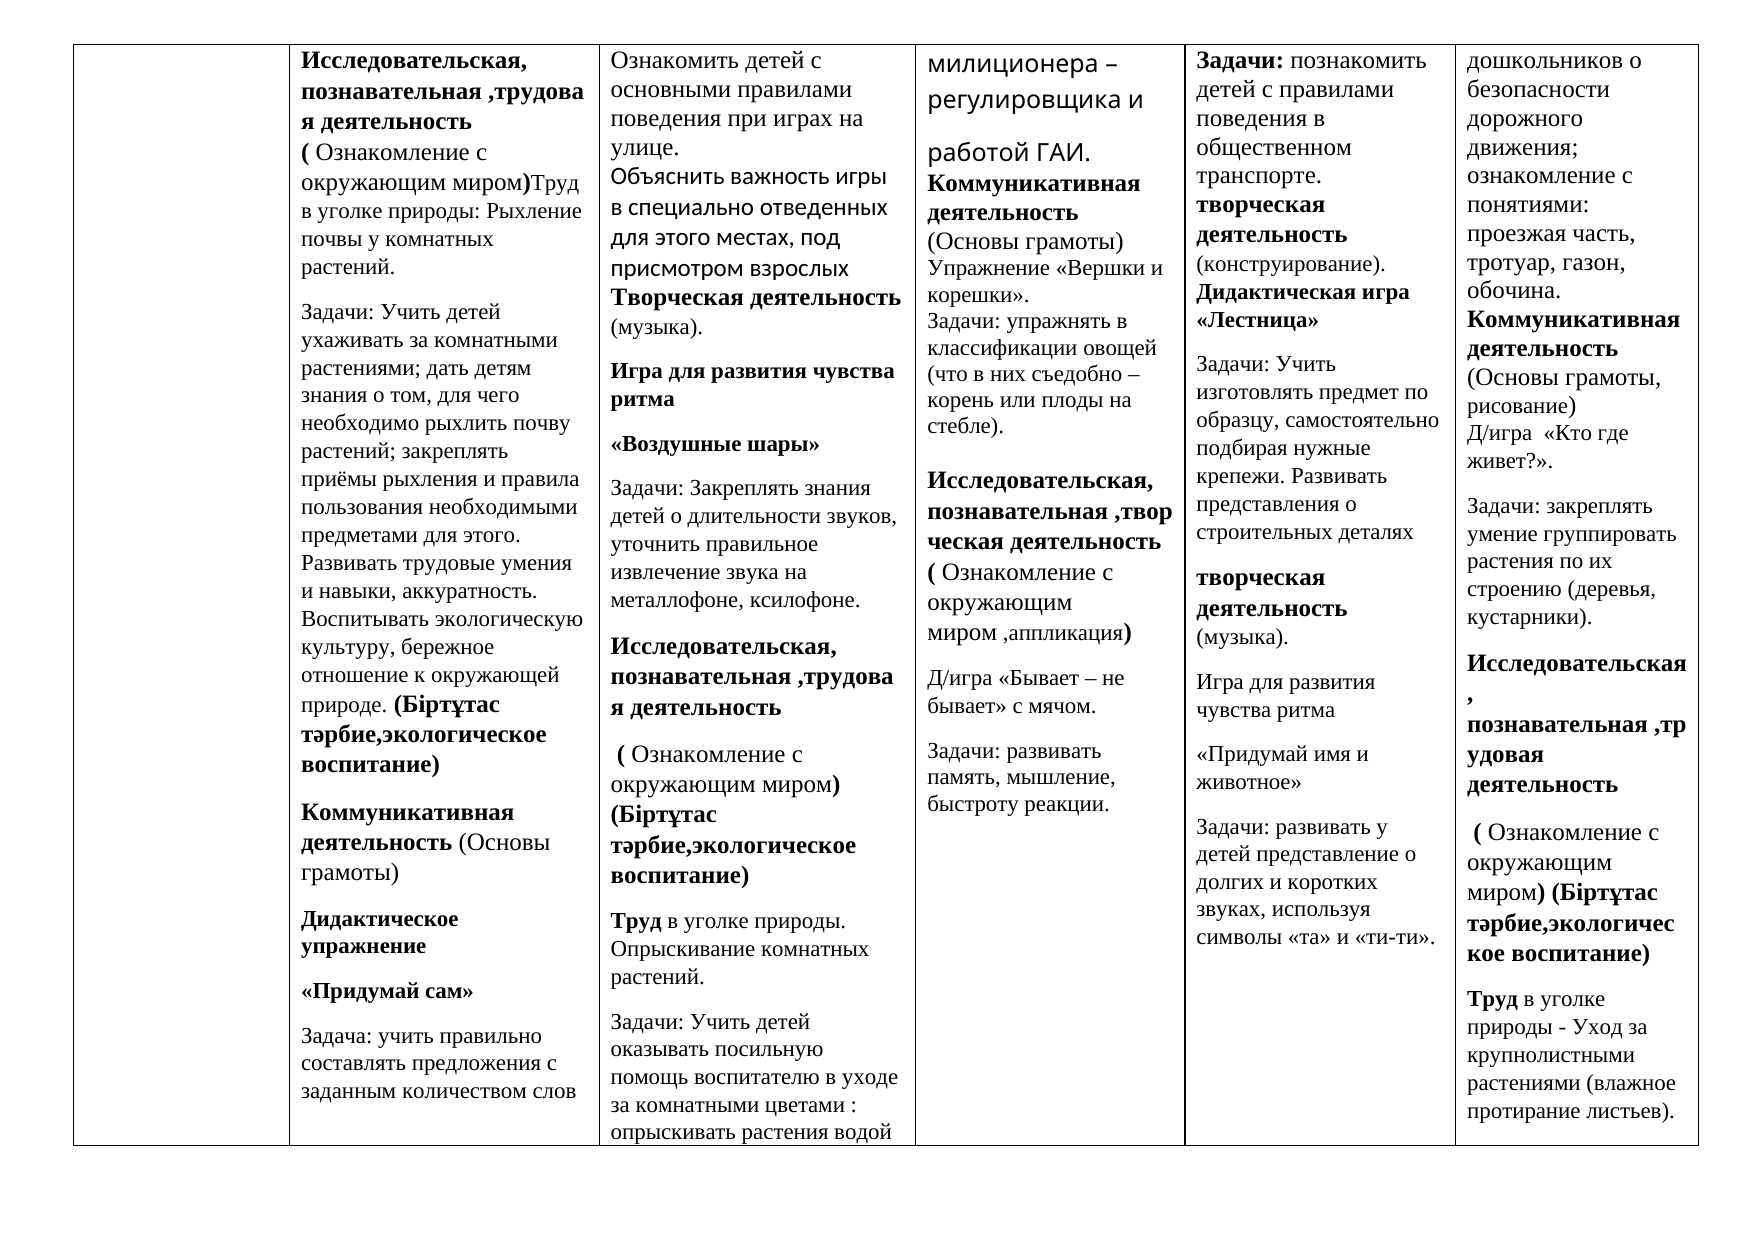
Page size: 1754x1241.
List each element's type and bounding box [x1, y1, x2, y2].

table_cell [290, 45, 599, 1144]
table_cell [1456, 45, 1698, 1144]
table_cell [600, 45, 915, 1144]
table_cell [916, 45, 1184, 1144]
table_cell [1186, 45, 1455, 1144]
